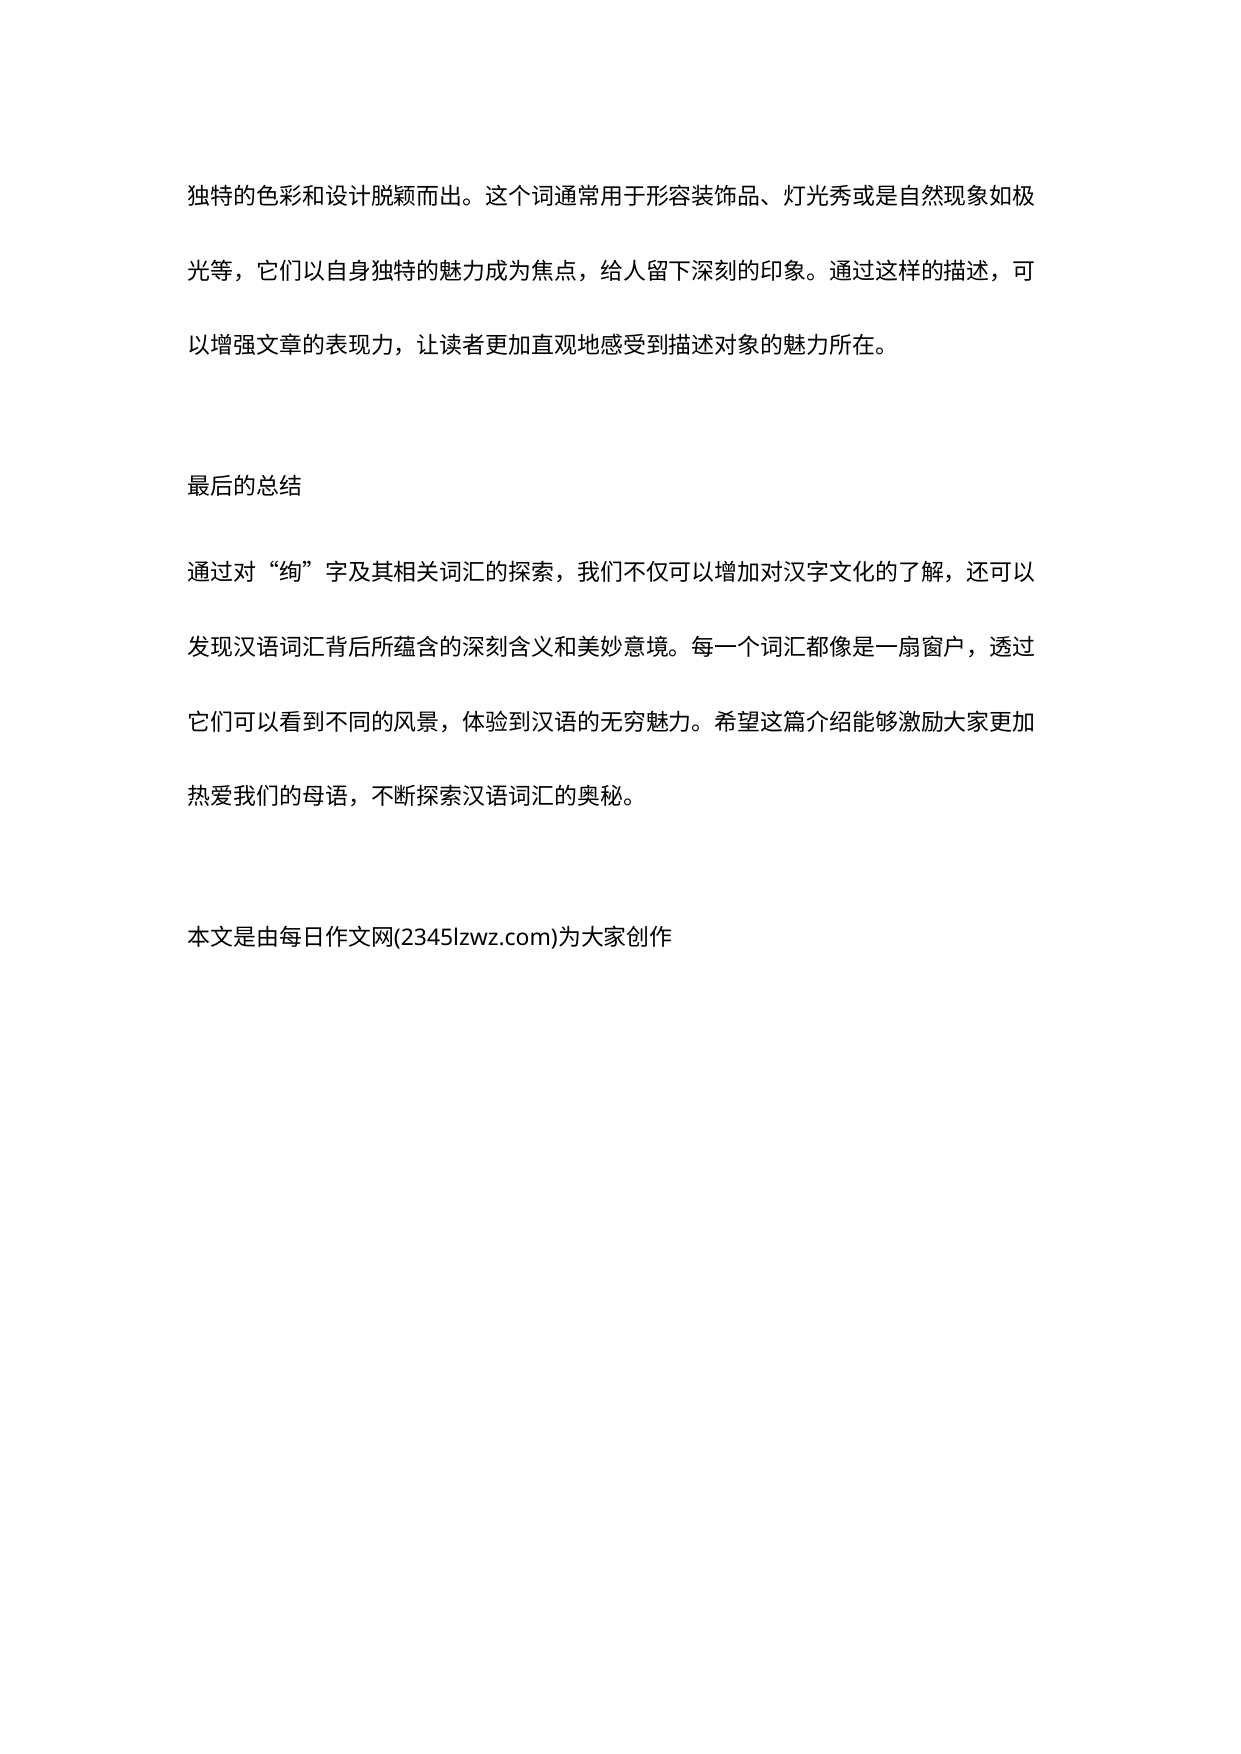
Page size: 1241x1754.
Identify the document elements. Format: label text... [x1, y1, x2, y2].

text 本文是由每日作文网(2345lzwz.com)为大家创作 [187, 903, 1053, 968]
text 最后的总结 [187, 452, 1053, 517]
text 通过对“绚”字及其相关词汇的探索，我们不仅可以增加对汉字文化的了解，还可以发现汉语词汇背后所蕴含的深刻含义和美妙意境。每一个词汇都像是一扇窗户，透过它们可以看到不同的风景，体验到汉语的无穷魅力。希望这篇介绍能够激励大家更加热爱我们的母语，不断探索汉语词汇的奥秘。 [187, 538, 1053, 827]
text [187, 162, 1053, 376]
